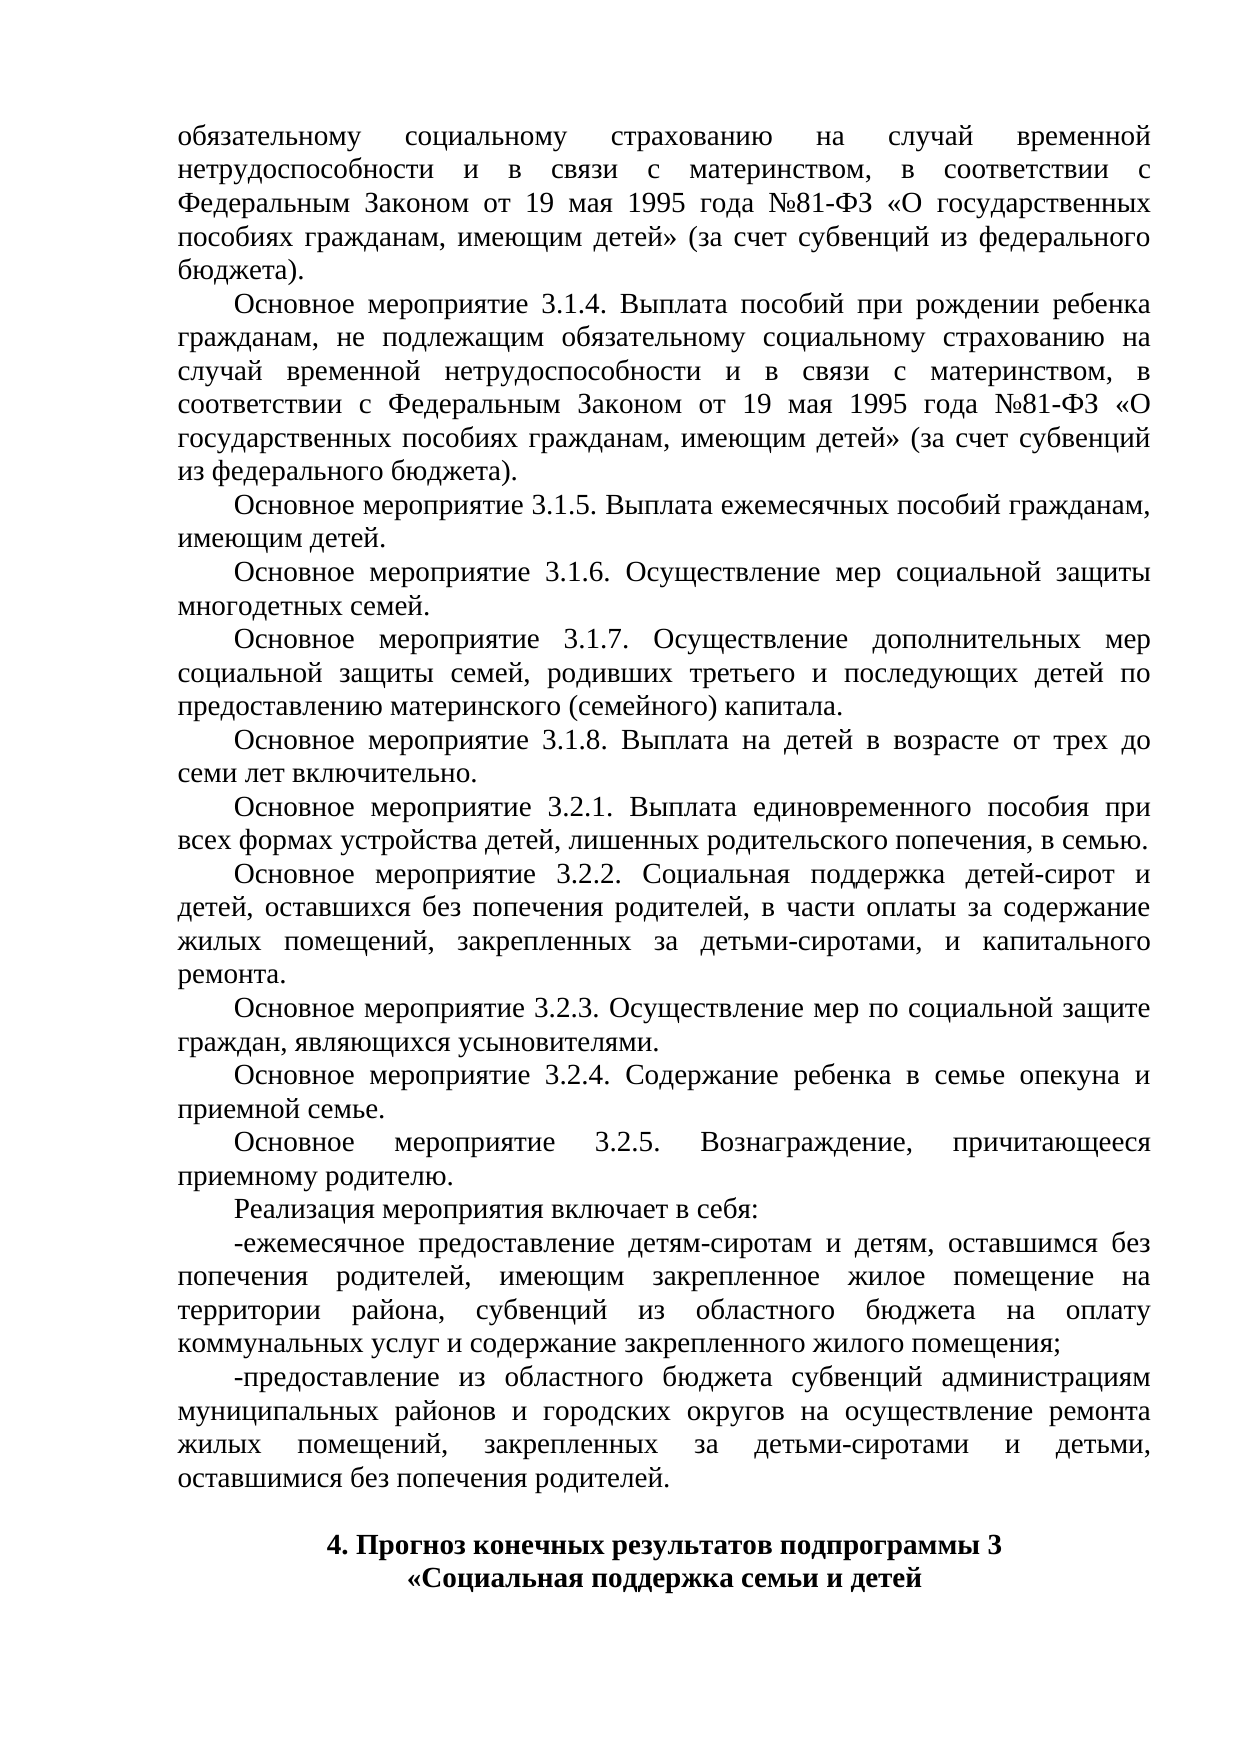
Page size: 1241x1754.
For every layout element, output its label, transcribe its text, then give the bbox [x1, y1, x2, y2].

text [177, 118, 1152, 286]
text -предоставление из областного бюджета субвенций администрациям муниципальных районов и городских округов на осуществление ремонта жилых помещений, закрепленных за детьми-сиротами и детьми, оставшимися без попечения родителей. [177, 1359, 1152, 1493]
text Основное мероприятие 3.1.8. Выплата на детей в возрасте от трех до семи лет включительно. [177, 722, 1152, 789]
text 4. Прогноз конечных результатов подпрограммы 3 [177, 1527, 1152, 1560]
text Основное мероприятие 3.2.4. Содержание ребенка в семье опекуна и приемной семье. [177, 1057, 1152, 1124]
text Основное мероприятие 3.2.2. Социальная поддержка детей-сирот и детей, оставшихся без попечения родителей, в части оплаты за содержание жилых помещений, закрепленных за детьми-сиротами, и капитального ремонта. [177, 856, 1152, 990]
text Основное мероприятие 3.1.4. Выплата пособий при рождении ребенка гражданам, не подлежащим обязательному социальному страхованию на случай временной нетрудоспособности и в связи с материнством, в соответствии с Федеральным Законом от 19 мая 1995 года №81-ФЗ «О государственных пособиях гражданам, имеющим детей» (за счет субвенций из федерального бюджета). [177, 286, 1152, 487]
text Основное мероприятие 3.2.3. Осуществление мер по социальной защите граждан, являющихся усыновителями. [177, 990, 1152, 1057]
text -ежемесячное предоставление детям-сиротам и детям, оставшимся без попечения родителей, имеющим закрепленное жилое помещение на территории района, субвенций из областного бюджета на оплату коммунальных услуг и содержание закрепленного жилого помещения; [177, 1225, 1152, 1359]
text Реализация мероприятия включает в себя: [177, 1191, 1152, 1225]
text Основное мероприятие 3.1.7. Осуществление дополнительных мер социальной защиты семей, родивших третьего и последующих детей по предоставлению материнского (семейного) капитала. [177, 621, 1152, 722]
text «Социальная поддержка семьи и детей [177, 1560, 1152, 1594]
text Основное мероприятие 3.1.5. Выплата ежемесячных пособий гражданам, имеющим детей. [177, 487, 1152, 554]
text Основное мероприятие 3.1.6. Осуществление мер социальной защиты многодетных семей. [177, 554, 1152, 621]
text Основное мероприятие 3.2.1. Выплата единовременного пособия при всех формах устройства детей, лишенных родительского попечения, в семью. [177, 789, 1152, 856]
text Основное мероприятие 3.2.5. Вознаграждение, причитающееся приемному родителю. [177, 1124, 1152, 1191]
